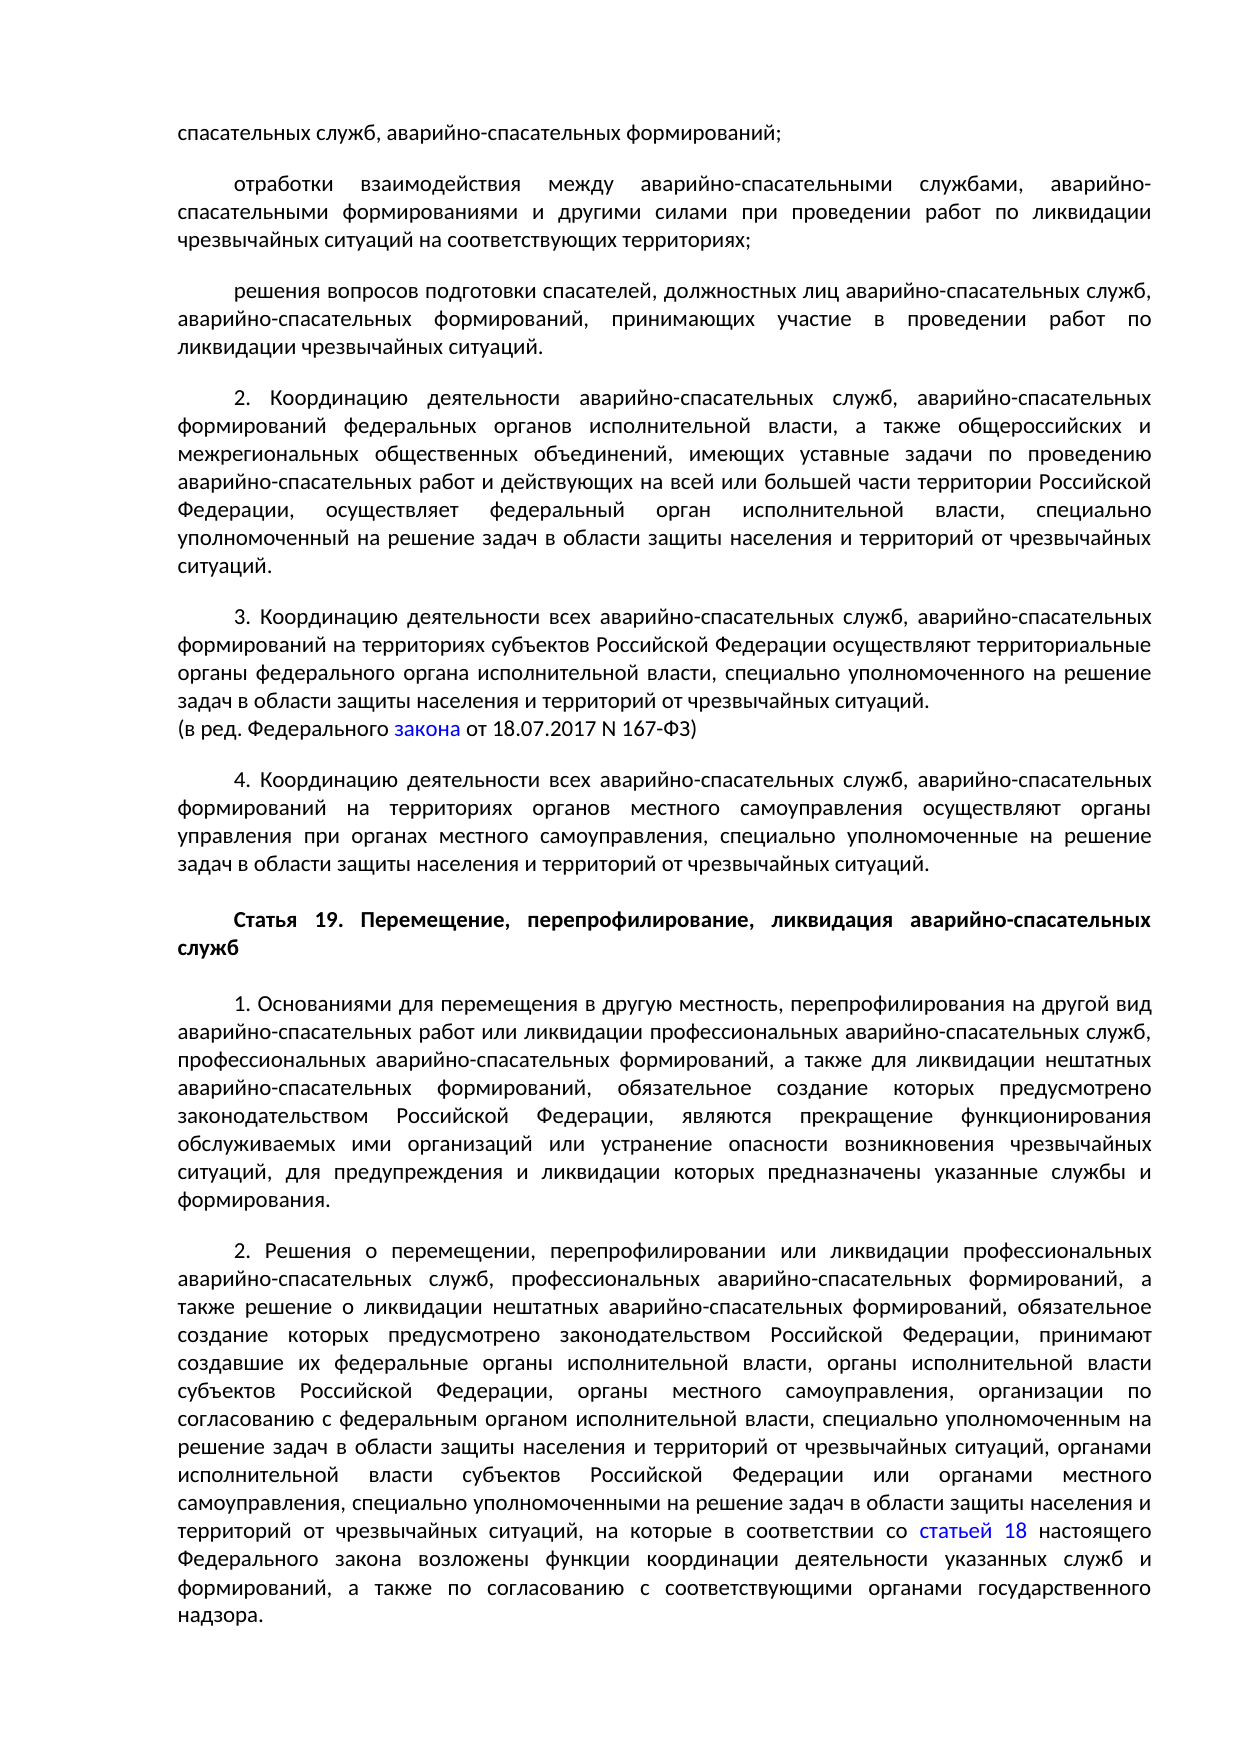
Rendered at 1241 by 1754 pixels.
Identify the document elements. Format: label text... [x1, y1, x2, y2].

text решения вопросов подготовки спасателей, должностных лиц аварийно-спасательных служб, аварийно-спасательных формирований, принимающих участие в проведении работ по ликвидации чрезвычайных ситуаций. [177, 276, 1152, 360]
text 1. Основаниями для перемещения в другую местность, перепрофилирования на другой вид аварийно-спасательных работ или ликвидации профессиональных аварийно-спасательных служб, профессиональных аварийно-спасательных формирований, а также для ликвидации нештатных аварийно-спасательных формирований, обязательное создание которых предусмотрено законодательством Российской Федерации, являются прекращение функционирования обслуживаемых ими организаций или устранение опасности возникновения чрезвычайных ситуаций, для предупреждения и ликвидации которых предназначены указанные службы и формирования. [177, 989, 1152, 1213]
text 4. Координацию деятельности всех аварийно-спасательных служб, аварийно-спасательных формирований на территориях органов местного самоуправления осуществляют органы управления при органах местного самоуправления, специально уполномоченные на решение задач в области защиты населения и территорий от чрезвычайных ситуаций. [177, 765, 1152, 877]
text 2. Координацию деятельности аварийно-спасательных служб, аварийно-спасательных формирований федеральных органов исполнительной власти, а также общероссийских и межрегиональных общественных объединений, имеющих уставные задачи по проведению аварийно-спасательных работ и действующих на всей или большей части территории Российской Федерации, осуществляет федеральный орган исполнительной власти, специально уполномоченный на решение задач в области защиты населения и территорий от чрезвычайных ситуаций. [177, 383, 1152, 579]
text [177, 118, 1152, 146]
text 3. Координацию деятельности всех аварийно-спасательных служб, аварийно-спасательных формирований на территориях субъектов Российской Федерации осуществляют территориальные органы федерального органа исполнительной власти, специально уполномоченного на решение задач в области защиты населения и территорий от чрезвычайных ситуаций. [177, 602, 1152, 714]
text 2. Решения о перемещении, перепрофилировании или ликвидации профессиональных аварийно-спасательных служб, профессиональных аварийно-спасательных формирований, а также решение о ликвидации нештатных аварийно-спасательных формирований, обязательное создание которых предусмотрено законодательством Российской Федерации, принимают создавшие их федеральные органы исполнительной власти, органы исполнительной власти субъектов Российской Федерации, органы местного самоуправления, организации по согласованию с федеральным органом исполнительной власти, специально уполномоченным на решение задач в области защиты населения и территорий от чрезвычайных ситуаций, органами исполнительной власти субъектов Российской Федерации или органами местного самоуправления, специально уполномоченными на решение задач в области защиты населения и территорий от чрезвычайных ситуаций, на которые в соответствии со статьей 18 настоящего Федерального закона возложены функции координации деятельности указанных служб и формирований, а также по согласованию с соответствующими органами государственного надзора. [177, 1236, 1152, 1629]
text отработки взаимодействия между аварийно-спасательными службами, аварийно-спасательными формированиями и другими силами при проведении работ по ликвидации чрезвычайных ситуаций на соответствующих территориях; [177, 169, 1152, 253]
title Статья 19. Перемещение, перепрофилирование, ликвидация аварийно-спасательных служб [177, 905, 1152, 961]
text (в ред. Федерального закона от 18.07.2017 N 167-ФЗ) [177, 714, 1152, 742]
